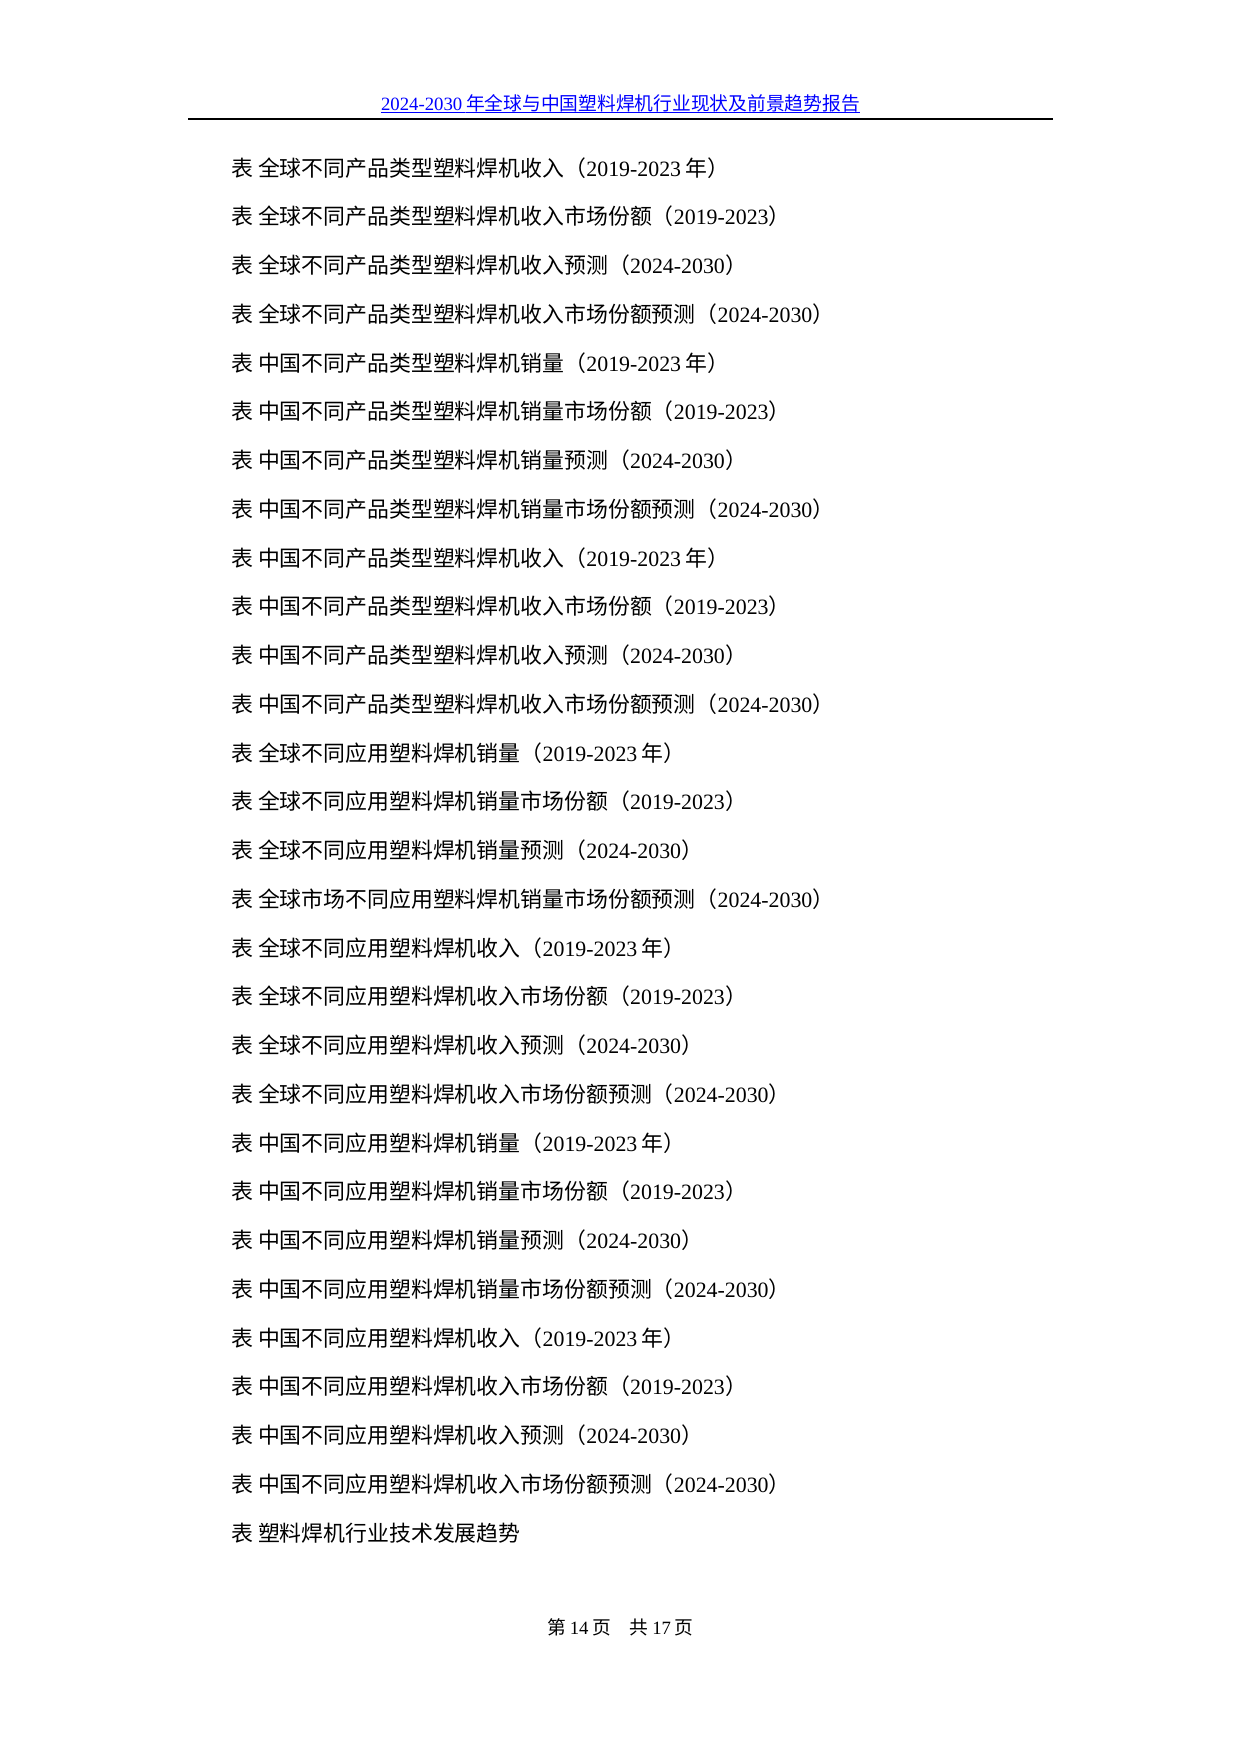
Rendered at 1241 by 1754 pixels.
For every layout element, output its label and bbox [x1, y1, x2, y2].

text [187, 150, 1053, 1548]
